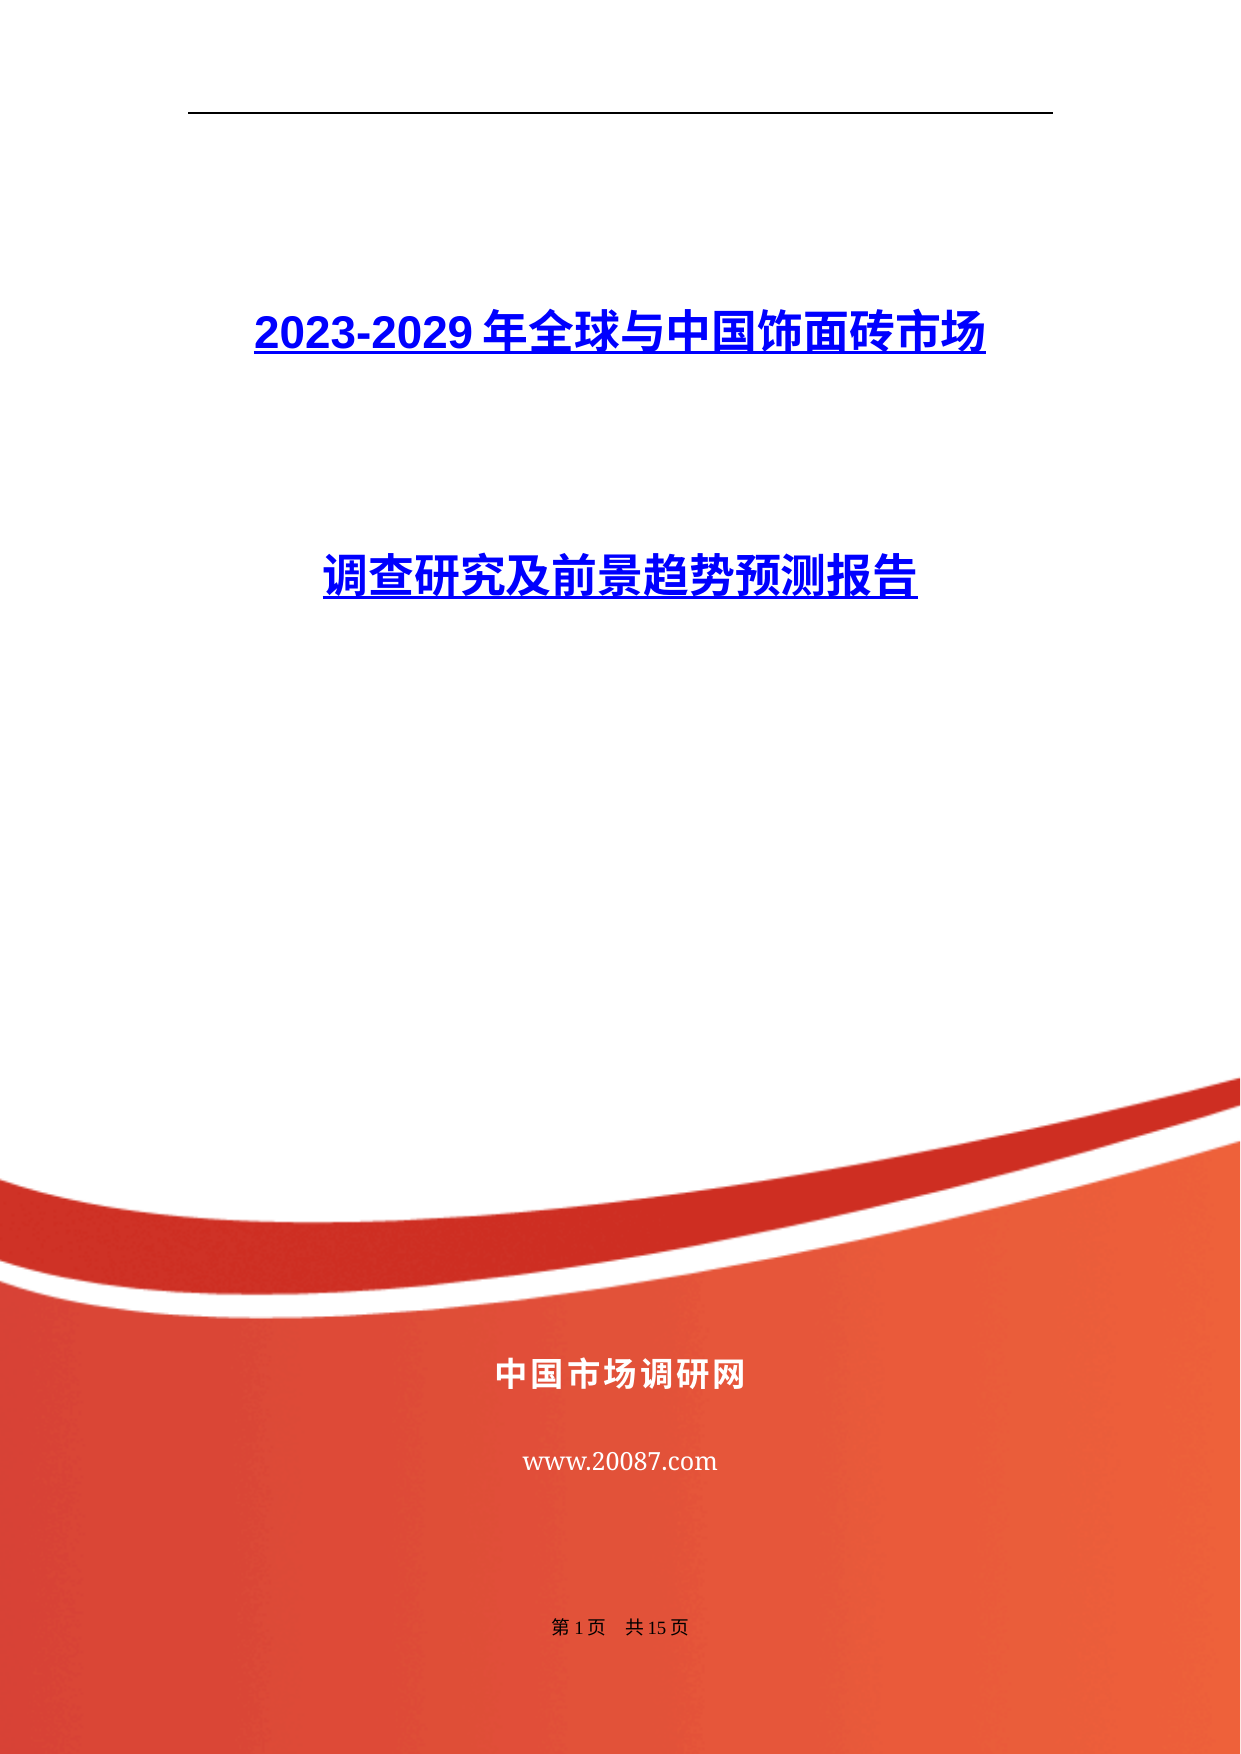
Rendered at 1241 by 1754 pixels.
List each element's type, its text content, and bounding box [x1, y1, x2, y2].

picture [0, 1006, 1241, 1754]
text www.20087.com [187, 1428, 1053, 1493]
subtitle 中国市场调研网 [187, 1339, 1053, 1404]
table_header 2023-2029年全球与中国饰面砖市场调查研究及前景趋势预测报告 [188, 207, 1053, 773]
